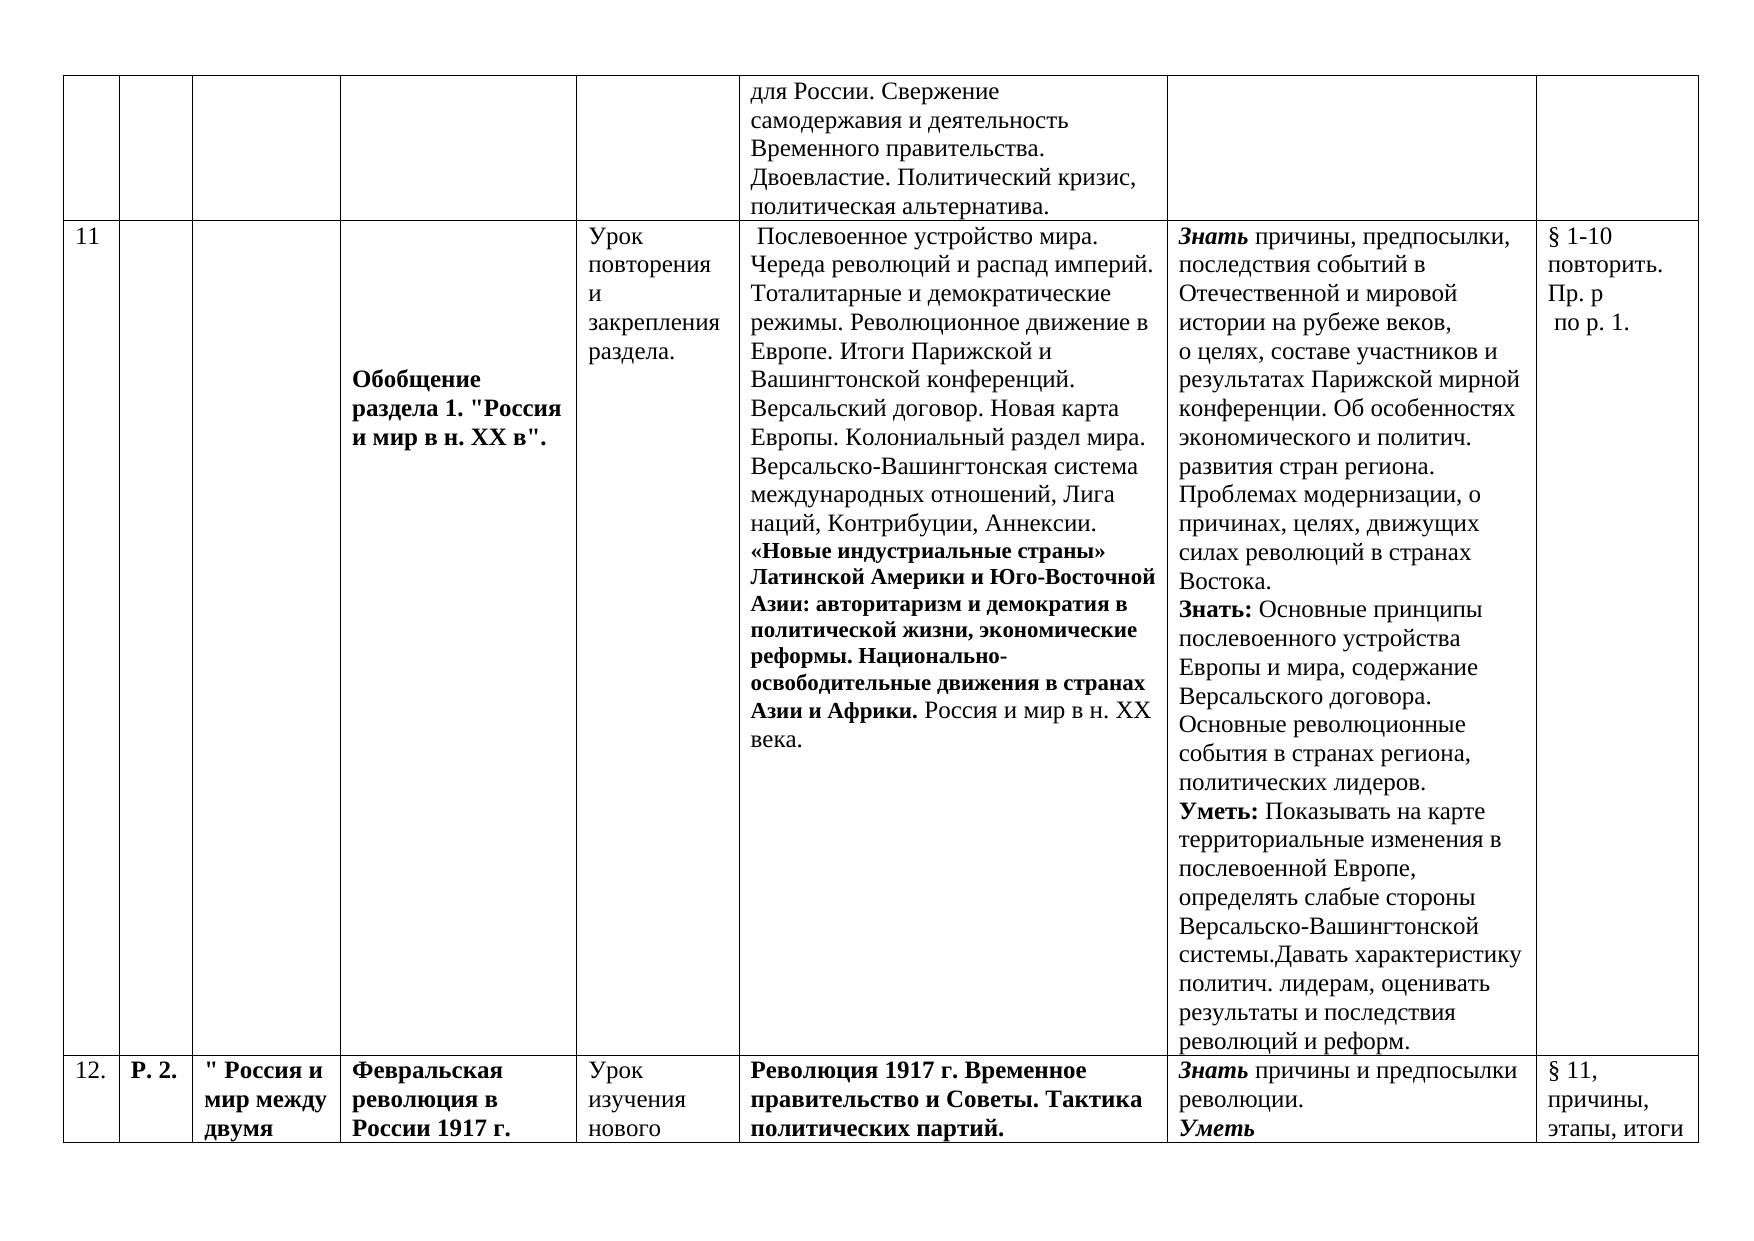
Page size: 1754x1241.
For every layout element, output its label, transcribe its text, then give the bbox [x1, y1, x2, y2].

table_cell Послевоенное устройство мира. Череда революций и распад империй. Тоталитарные и демократические режимы. Революционное движение в Европе. Итоги Парижской и Вашингтонской конференций. Версальский договор. Новая карта Европы. Колониальный раздел мира. Версальско-Вашингтонская система международных отношений, Лига наций, Контрибуции, Аннексии. «Новые индустриальные страны» Латинской Америки и Юго-Восточной Азии: авторитаризм и демократия в политической жизни, экономические реформы. Национально-освободительные движения в странах Азии и Африки. Россия и мир в н. ХХ века. [740, 221, 1167, 1054]
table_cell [193, 1056, 340, 1142]
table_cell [1168, 1056, 1536, 1142]
table_cell [120, 221, 192, 1054]
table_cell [1537, 76, 1698, 220]
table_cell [341, 1056, 576, 1142]
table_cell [740, 1056, 1167, 1142]
table_cell Р. 2. [120, 1056, 192, 1142]
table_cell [1537, 1056, 1698, 1142]
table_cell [577, 1056, 739, 1142]
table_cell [740, 76, 1167, 220]
table_cell 11 [64, 221, 119, 1054]
table_cell 10 [64, 76, 119, 220]
table_cell [193, 76, 340, 220]
table_cell 12. [64, 1056, 119, 1142]
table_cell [341, 76, 576, 220]
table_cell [577, 76, 739, 220]
table_cell Урок повторения и закрепления раздела. [577, 221, 739, 1054]
table_cell Знать причины, предпосылки, последствия событий в Отечественной и мировой истории на рубеже веков, о целях, составе участников и результатах Парижской мирной конференции. Об особенностях экономического и политич. развития стран региона. Проблемах модернизации, о причинах, целях, движущих силах революций в странах Востока. Знать: Основные принципы послевоенного устройства Европы и мира, содержание Версальского договора. Основные революционные события в странах региона, политических лидеров. Уметь: Показывать на карте территориальные изменения в послевоенной Европе, определять слабые стороны Версальско-Вашингтонской системы.Давать характеристику политич. лидерам, оценивать результаты и последствия революций и реформ. [1168, 221, 1536, 1054]
table_cell § 1-10 повторить. Пр. р по р. 1. [1537, 221, 1698, 1054]
table_cell Обобщение раздела 1. "Россия и мир в н. ХХ в". [341, 221, 576, 1054]
table_cell [120, 76, 192, 220]
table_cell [1168, 76, 1536, 220]
table_cell [193, 221, 340, 1054]
